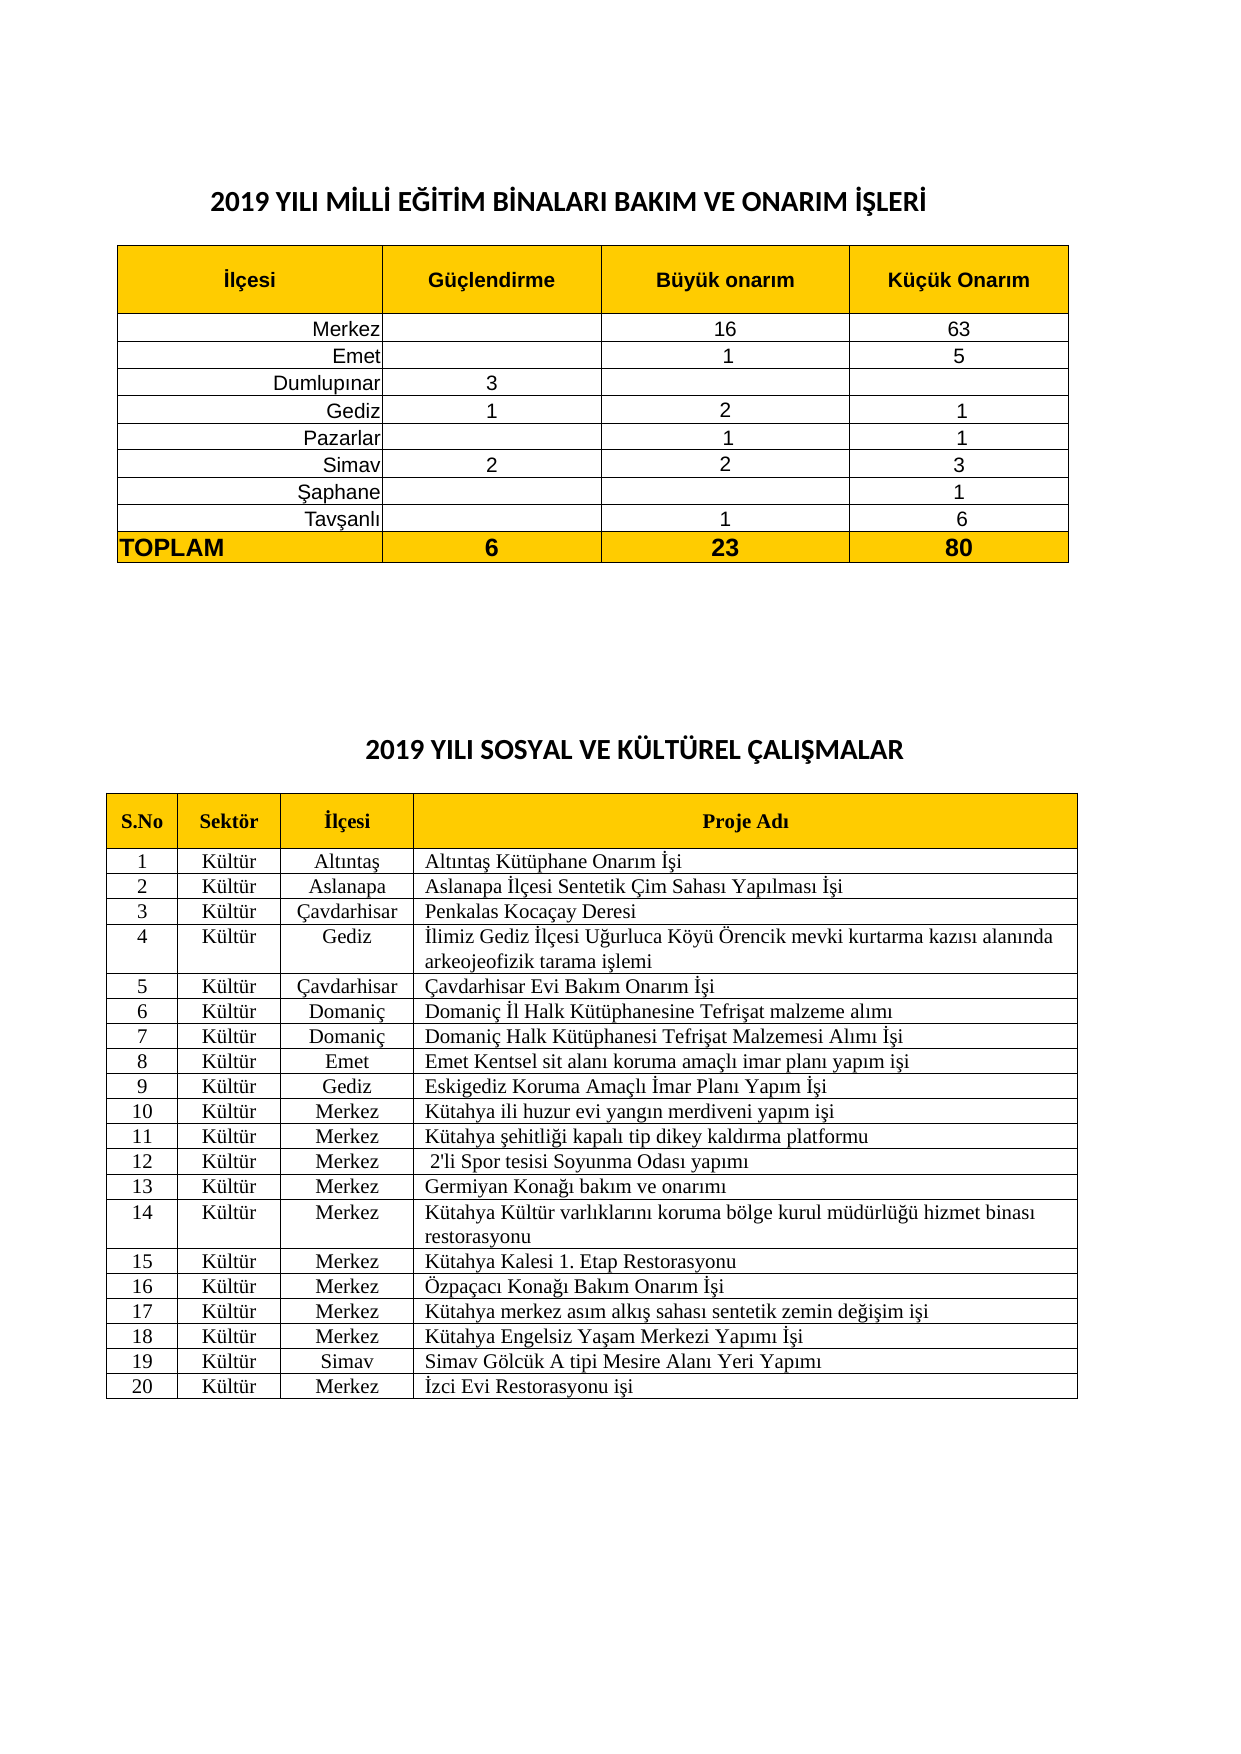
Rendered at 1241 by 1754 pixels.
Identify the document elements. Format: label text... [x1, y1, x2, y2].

table_cell Aslanapa İlçesi Sentetik Çim Sahası Yapılması İşi [414, 874, 1077, 898]
table_cell Kültür [178, 1274, 280, 1298]
table_header Büyük onarım [602, 246, 849, 313]
table_cell TOPLAM [118, 532, 382, 562]
table_cell İlimiz Gediz İlçesi Uğurluca Köyü Örencik mevki kurtarma kazısı alanında arkeojeofizik tarama işlemi [414, 925, 1077, 973]
table_cell Simav [118, 450, 382, 477]
table_cell 2 [602, 396, 849, 423]
table_cell 6 [383, 532, 601, 562]
table_cell Çavdarhisar Evi Bakım Onarım İşi [414, 974, 1077, 998]
table_cell Gediz [281, 925, 413, 973]
table_cell Domaniç [281, 999, 413, 1023]
table_cell Eskigediz Koruma Amaçlı İmar Planı Yapım İşi [414, 1074, 1077, 1098]
table_cell Kültür [178, 1099, 280, 1123]
table_cell [383, 342, 601, 368]
table_cell 14 [107, 1200, 177, 1248]
table_cell Merkez [281, 1274, 413, 1298]
table_cell İzci Evi Restorasyonu işi [414, 1374, 1077, 1398]
table_cell Kültür [178, 1249, 280, 1273]
table_cell Dumlupınar [118, 369, 382, 395]
table_cell Domaniç [281, 1024, 413, 1048]
table_cell Kültür [178, 899, 280, 923]
table_cell Emet [281, 1049, 413, 1073]
table_cell 2'li Spor tesisi Soyunma Odası yapımı [414, 1149, 1077, 1173]
table_cell Merkez [281, 1200, 413, 1248]
table_cell 1 [850, 396, 1068, 423]
table_cell Kültür [178, 1349, 280, 1373]
table_cell Kültür [178, 999, 280, 1023]
table_header Proje Adı [414, 794, 1077, 848]
table_cell Merkez [281, 1175, 413, 1198]
table_cell Domaniç Halk Kütüphanesi Tefrişat Malzemesi Alımı İşi [414, 1024, 1077, 1048]
table_cell Kültür [178, 1299, 280, 1323]
table_cell 16 [602, 314, 849, 341]
table_cell Merkez [281, 1299, 413, 1323]
table_cell Kültür [178, 874, 280, 898]
table_cell Germiyan Konağı bakım ve onarımı [414, 1175, 1077, 1198]
table_header Sektör [178, 794, 280, 848]
table_cell 20 [107, 1374, 177, 1398]
table_cell 1 [383, 396, 601, 423]
table_cell 3 [383, 369, 601, 395]
table_cell Kültür [178, 1200, 280, 1248]
table_cell Kültür [178, 1124, 280, 1148]
table_cell 23 [602, 532, 849, 562]
table_header Güçlendirme [383, 246, 601, 313]
table_cell 12 [107, 1149, 177, 1173]
table_cell 1 [850, 478, 1068, 504]
table_cell Kültür [178, 1175, 280, 1198]
table_cell Gediz [118, 396, 382, 423]
table_cell 1 [107, 849, 177, 873]
table_cell Özpaçacı Konağı Bakım Onarım İşi [414, 1274, 1077, 1298]
table_cell Simav [281, 1349, 413, 1373]
table_cell Pazarlar [118, 424, 382, 449]
text 2019 YILI SOSYAL VE KÜLTÜREL ÇALIŞMALAR [118, 731, 1152, 767]
table_cell Kültür [178, 1049, 280, 1073]
table_cell 2 [602, 450, 849, 477]
table_cell 10 [107, 1099, 177, 1123]
table_header İlçesi [118, 246, 382, 313]
table_cell 4 [107, 925, 177, 973]
table_cell [383, 505, 601, 531]
table_cell 17 [107, 1299, 177, 1323]
table_cell Kütahya Kültür varlıklarını koruma bölge kurul müdürlüğü hizmet binası restorasyonu [414, 1200, 1077, 1248]
table_cell 5 [850, 342, 1068, 368]
table_cell 1 [602, 424, 849, 449]
table_cell 6 [107, 999, 177, 1023]
table_cell 63 [850, 314, 1068, 341]
table_cell Kültür [178, 1374, 280, 1398]
table_cell Gediz [281, 1074, 413, 1098]
table_cell Şaphane [118, 478, 382, 504]
table_cell Merkez [281, 1324, 413, 1348]
table_cell Kültür [178, 1149, 280, 1173]
table_cell [383, 424, 601, 449]
table_cell 2 [107, 874, 177, 898]
table_header S.No [107, 794, 177, 848]
table_cell 80 [850, 532, 1068, 562]
table_cell Emet [118, 342, 382, 368]
table_cell Tavşanlı [118, 505, 382, 531]
table_cell Kültür [178, 974, 280, 998]
table_cell 1 [602, 505, 849, 531]
table_cell Kültür [178, 1074, 280, 1098]
table_cell 15 [107, 1249, 177, 1273]
table_cell Kütahya Engelsiz Yaşam Merkezi Yapımı İşi [414, 1324, 1077, 1348]
table_cell 1 [602, 342, 849, 368]
table_cell 3 [850, 450, 1068, 477]
table_cell 13 [107, 1175, 177, 1198]
table_cell Kültür [178, 849, 280, 873]
table_cell Merkez [118, 314, 382, 341]
table_cell [602, 369, 849, 395]
table_cell 19 [107, 1349, 177, 1373]
table_cell Merkez [281, 1149, 413, 1173]
table_cell Altıntaş [281, 849, 413, 873]
table_cell Altıntaş Kütüphane Onarım İşi [414, 849, 1077, 873]
table_cell 6 [850, 505, 1068, 531]
text 2019 YILI MİLLİ EĞİTİM BİNALARI BAKIM VE ONARIM İŞLERİ [118, 183, 1152, 218]
table_cell Kültür [178, 1324, 280, 1348]
table_cell Emet Kentsel sit alanı koruma amaçlı imar planı yapım işi [414, 1049, 1077, 1073]
table_cell Merkez [281, 1099, 413, 1123]
table_cell 7 [107, 1024, 177, 1048]
table_cell 18 [107, 1324, 177, 1348]
table_cell 3 [107, 899, 177, 923]
table_cell 2 [383, 450, 601, 477]
table_cell 11 [107, 1124, 177, 1148]
table_cell Kütahya şehitliği kapalı tip dikey kaldırma platformu [414, 1124, 1077, 1148]
table_cell [850, 369, 1068, 395]
table_cell [602, 478, 849, 504]
table_cell Merkez [281, 1249, 413, 1273]
table_cell Domaniç İl Halk Kütüphanesine Tefrişat malzeme alımı [414, 999, 1077, 1023]
table_cell 9 [107, 1074, 177, 1098]
table_header İlçesi [281, 794, 413, 848]
table_cell Merkez [281, 1374, 413, 1398]
table_cell 16 [107, 1274, 177, 1298]
table_cell 1 [850, 424, 1068, 449]
table_cell [383, 314, 601, 341]
table_cell [383, 478, 601, 504]
table_cell Penkalas Kocaçay Deresi [414, 899, 1077, 923]
table_cell Çavdarhisar [281, 974, 413, 998]
table_cell Kütahya merkez asım alkış sahası sentetik zemin değişim işi [414, 1299, 1077, 1323]
table_cell 5 [107, 974, 177, 998]
table_cell 8 [107, 1049, 177, 1073]
table_header Küçük Onarım [850, 246, 1068, 313]
table_cell Kültür [178, 925, 280, 973]
table_cell Aslanapa [281, 874, 413, 898]
table_cell Simav Gölcük A tipi Mesire Alanı Yeri Yapımı [414, 1349, 1077, 1373]
table_cell Merkez [281, 1124, 413, 1148]
table_cell Çavdarhisar [281, 899, 413, 923]
table_cell Kültür [178, 1024, 280, 1048]
table_cell Kütahya Kalesi 1. Etap Restorasyonu [414, 1249, 1077, 1273]
table_cell Kütahya ili huzur evi yangın merdiveni yapım işi [414, 1099, 1077, 1123]
